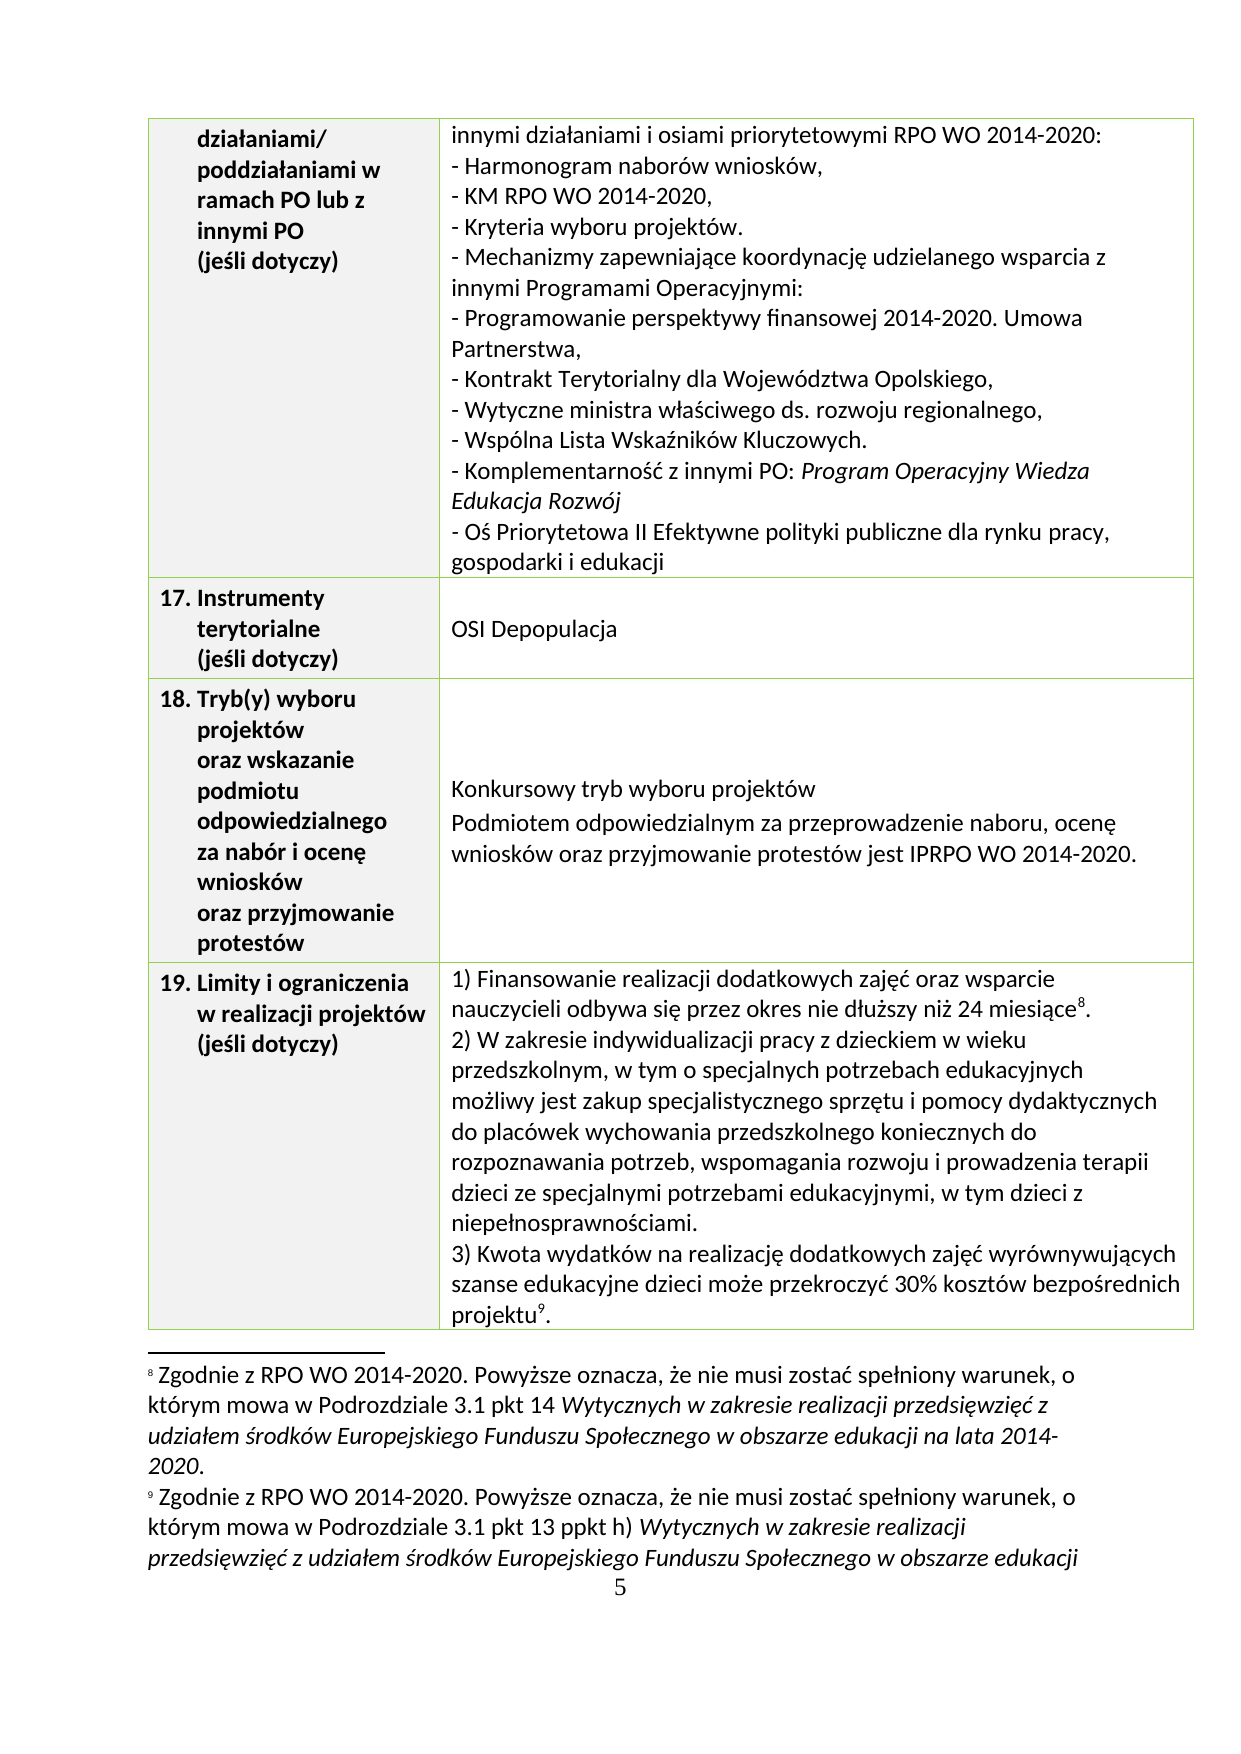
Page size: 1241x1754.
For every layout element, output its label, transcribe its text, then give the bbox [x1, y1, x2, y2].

table_cell OSI Depopulacja [440, 578, 1193, 678]
table_cell Konkursowy tryb wyboru projektów Podmiotem odpowiedzialnym za przeprowadzenie naboru, ocenę wniosków oraz przyjmowanie protestów jest IPRPO WO 2014-2020. [440, 679, 1193, 962]
table_cell Instrumenty terytorialne (jeśli dotyczy) [149, 578, 439, 678]
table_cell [440, 963, 1193, 1329]
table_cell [149, 963, 439, 1329]
table_cell Komplementarność może wystąpić na płaszczyźnie pokrywających się obszarów interwencji, kategorii beneficjentów lub grup docelowych. - Mechanizmy zapewniające koordynację udzielanego wsparcia z innymi działaniami i osiami priorytetowymi RPO WO 2014-2020: - Harmonogram naborów wniosków, - KM RPO WO 2014-2020, - Kryteria wyboru projektów. - Mechanizmy zapewniające koordynację udzielanego wsparcia z innymi Programami Operacyjnymi: - Programowanie perspektywy finansowej 2014-2020. Umowa Partnerstwa, - Kontrakt Terytorialny dla Województwa Opolskiego, - Wytyczne ministra właściwego ds. rozwoju regionalnego, - Wspólna Lista Wskaźników Kluczowych. - Komplementarność z innymi PO: Program Operacyjny Wiedza Edukacja Rozwój - Oś Priorytetowa II Efektywne polityki publiczne dla rynku pracy, gospodarki i edukacji [440, 119, 1193, 577]
table_cell Tryb(y) wyboru projektów oraz wskazanie podmiotu odpowiedzialnego za nabór i ocenę wniosków oraz przyjmowanie protestów [149, 679, 439, 962]
table_cell Mechanizmy powiązania interwencji z innymi działaniami/ poddziałaniami w ramach PO lub z innymi PO (jeśli dotyczy) [149, 119, 439, 577]
